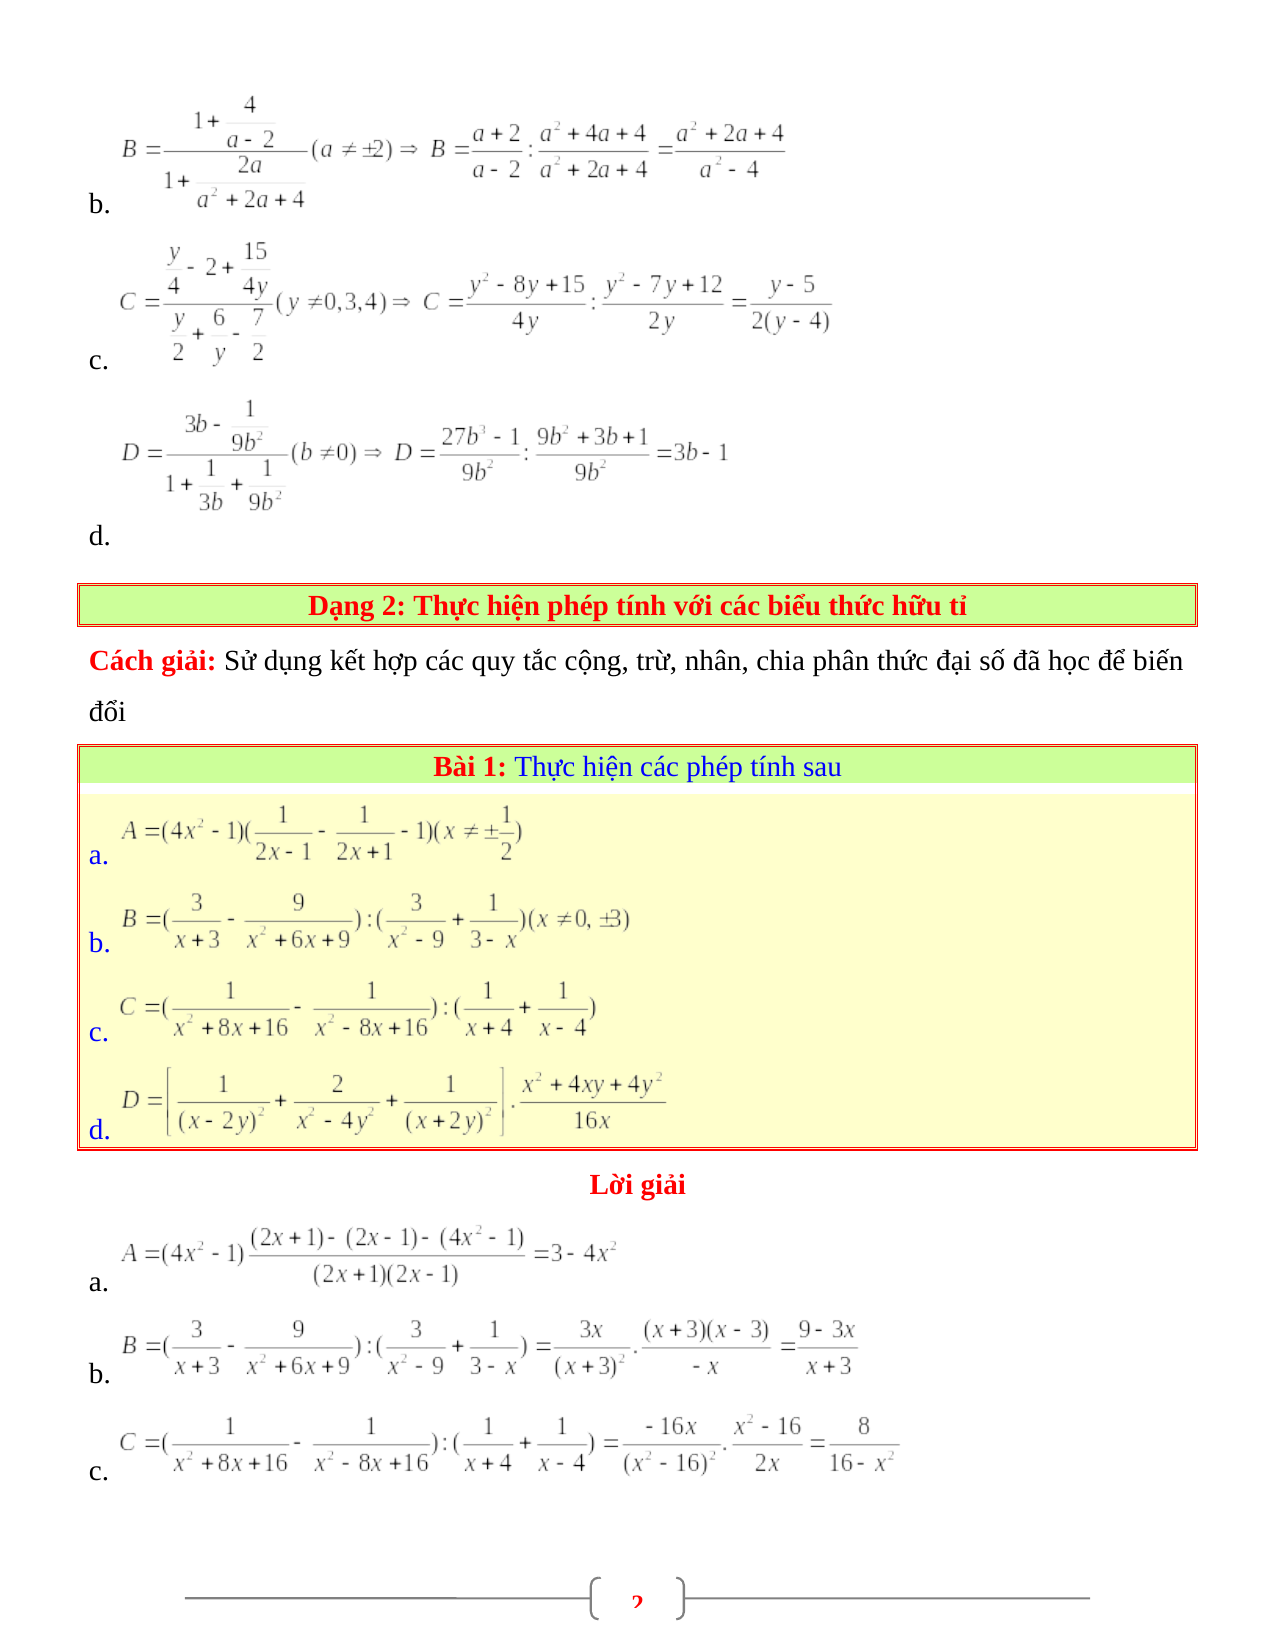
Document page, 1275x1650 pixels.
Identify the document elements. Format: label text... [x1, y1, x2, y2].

text a. [89, 1218, 1186, 1297]
text Bài 1: Thực hiện các phép tính sau [80, 747, 1195, 783]
text c. [89, 1407, 1186, 1486]
text d. [80, 1059, 1195, 1147]
text Lời giải [89, 1167, 1186, 1201]
text b. [89, 1314, 1186, 1390]
text c. [80, 971, 1195, 1047]
text b. [89, 89, 1186, 219]
text Cách giải: Sử dụng kết hợp các quy tắc cộng, trừ, nhân, chia phân thức đại số đã học để biến đổi [89, 643, 1186, 727]
text c. [89, 236, 1186, 375]
text d. [89, 392, 1186, 552]
text b. [80, 883, 1195, 959]
text a. [80, 794, 1195, 871]
